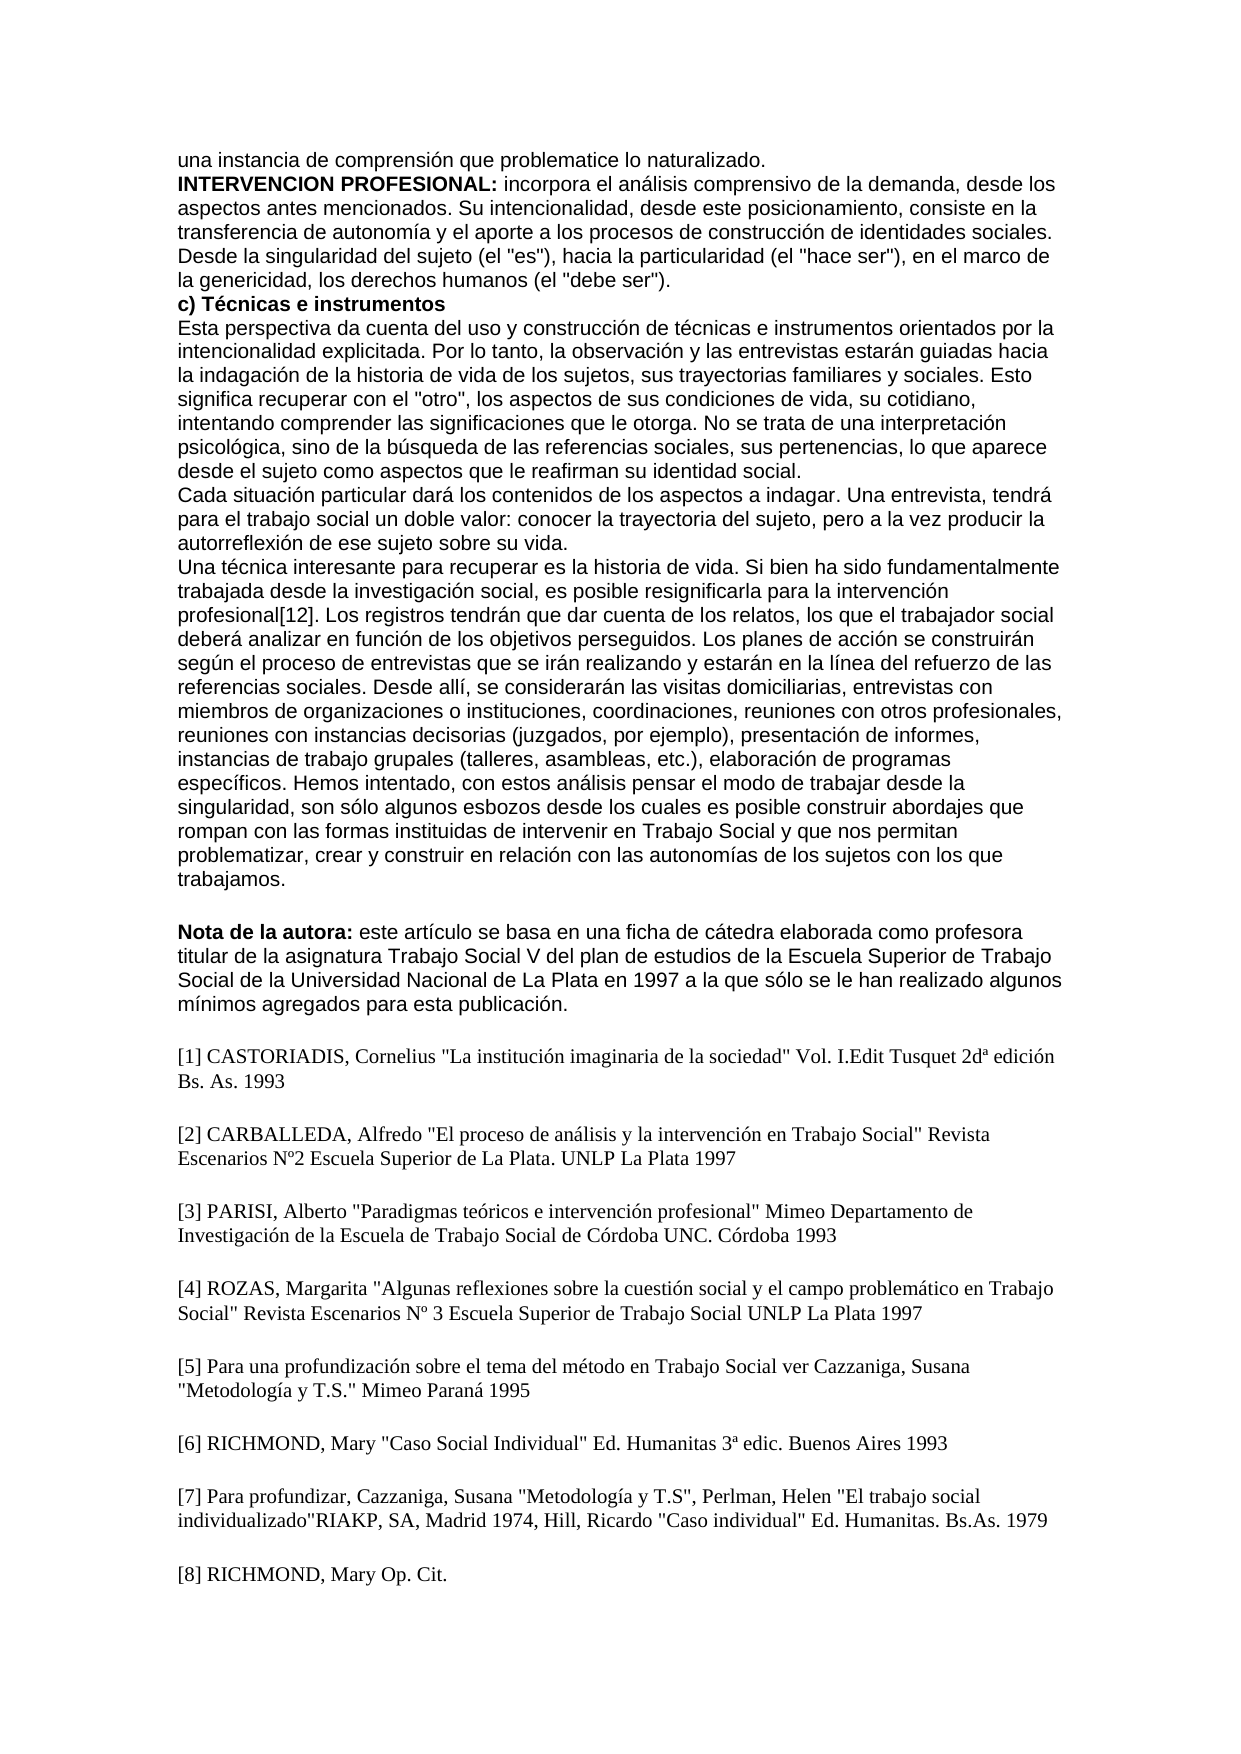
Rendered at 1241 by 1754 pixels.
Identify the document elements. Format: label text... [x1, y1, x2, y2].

text [7] Para profundizar, Cazzaniga, Susana "Metodología y T.S", Perlman, Helen "El trabajo social individualizado"RIAKP, SA, Madrid 1974, Hill, Ricardo "Caso individual" Ed. Humanitas. Bs.As. 1979 [177, 1484, 1063, 1532]
text [3] PARISI, Alberto "Paradigmas teóricos e intervención profesional" Mimeo Departamento de Investigación de la Escuela de Trabajo Social de Córdoba UNC. Córdoba 1993 [177, 1199, 1063, 1247]
text [2] CARBALLEDA, Alfredo "El proceso de análisis y la intervención en Trabajo Social" Revista Escenarios Nº2 Escuela Superior de La Plata. UNLP La Plata 1997 [177, 1122, 1063, 1170]
text [5] Para una profundización sobre el tema del método en Trabajo Social ver Cazzaniga, Susana "Metodología y T.S." Mimeo Paraná 1995 [177, 1354, 1063, 1402]
text Nota de la autora: este artículo se basa en una ficha de cátedra elaborada como profesora titular de la asignatura Trabajo Social V del plan de estudios de la Escuela Superior de Trabajo Social de la Universidad Nacional de La Plata en 1997 a la que sólo se le han realizado algunos mínimos agregados para esta publicación. [177, 919, 1063, 1015]
text [6] RICHMOND, Mary "Caso Social Individual" Ed. Humanitas 3ª edic. Buenos Aires 1993 [177, 1431, 1063, 1455]
text [8] RICHMOND, Mary Op. Cit. [177, 1561, 1063, 1586]
text [1] CASTORIADIS, Cornelius "La institución imaginaria de la sociedad" Vol. I.Edit Tusquet 2dª edición Bs. As. 1993 [177, 1044, 1063, 1093]
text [177, 148, 1063, 890]
text [4] ROZAS, Margarita "Algunas reflexiones sobre la cuestión social y el campo problemático en Trabajo Social" Revista Escenarios Nº 3 Escuela Superior de Trabajo Social UNLP La Plata 1997 [177, 1276, 1063, 1324]
